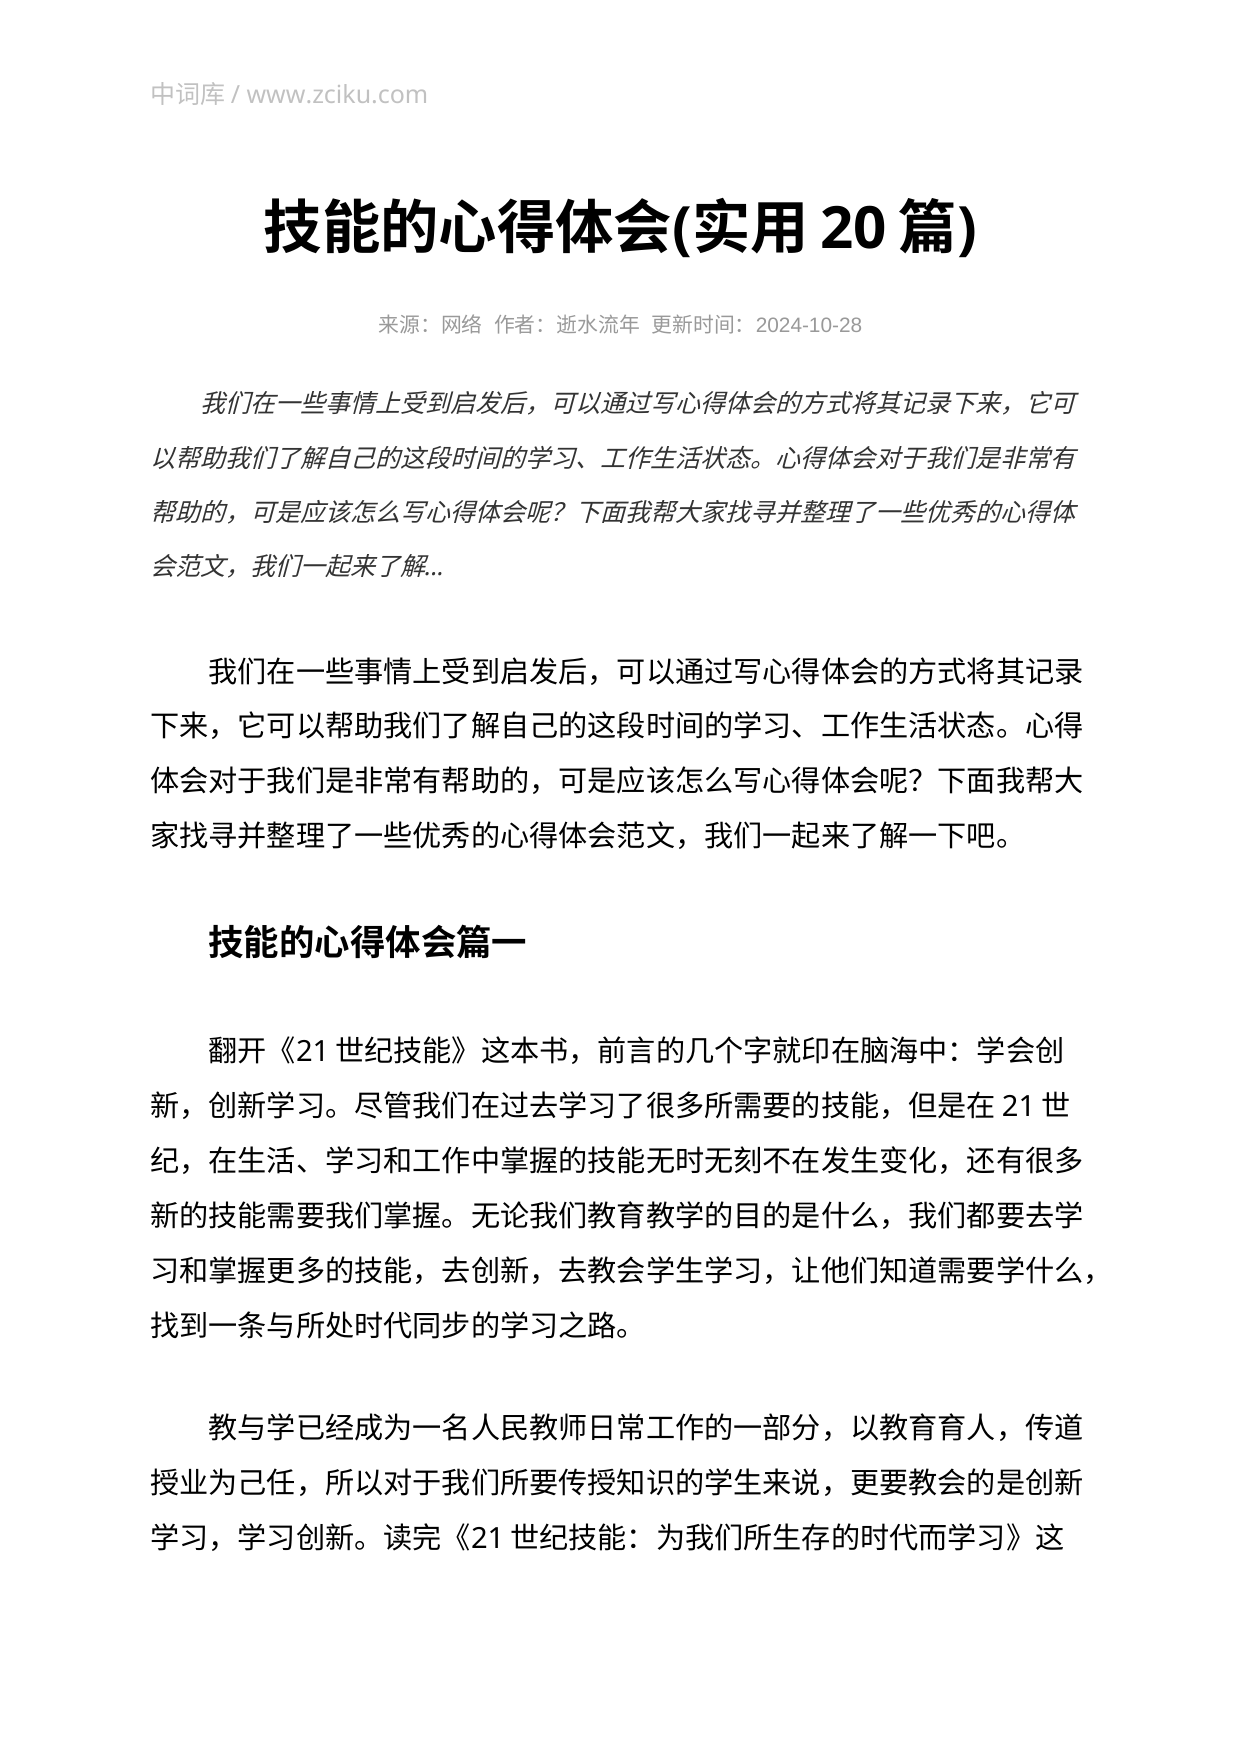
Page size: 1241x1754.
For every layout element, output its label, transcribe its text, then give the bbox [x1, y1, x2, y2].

text 我们在一些事情上受到启发后，可以通过写心得体会的方式将其记录下来，它可以帮助我们了解自己的这段时间的学习、工作生活状态。心得体会对于我们是非常有帮助的，可是应该怎么写心得体会呢？下面我帮大家找寻并整理了一些优秀的心得体会范文，我们一起来了解... [150, 384, 1090, 583]
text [150, 1404, 1090, 1557]
text 技能的心得体会篇一 [150, 914, 1090, 966]
text 翻开《21世纪技能》这本书，前言的几个字就印在脑海中：学会创新，创新学习。尽管我们在过去学习了很多所需要的技能，但是在21世纪，在生活、学习和工作中掌握的技能无时无刻不在发生变化，还有很多新的技能需要我们掌握。无论我们教育教学的目的是什么，我们都要去学习和掌握更多的技能，去创新，去教会学生学习，让他们知道需要学什么，找到一条与所处时代同步的学习之路。 [150, 1028, 1090, 1345]
text 来源：网络 作者：逝水流年 更新时间：2024-10-28 [150, 313, 1090, 337]
text 我们在一些事情上受到启发后，可以通过写心得体会的方式将其记录下来，它可以帮助我们了解自己的这段时间的学习、工作生活状态。心得体会对于我们是非常有帮助的，可是应该怎么写心得体会呢？下面我帮大家找寻并整理了一些优秀的心得体会范文，我们一起来了解一下吧。 [150, 648, 1090, 855]
subtitle 技能的心得体会(实用20篇) [150, 181, 1090, 266]
